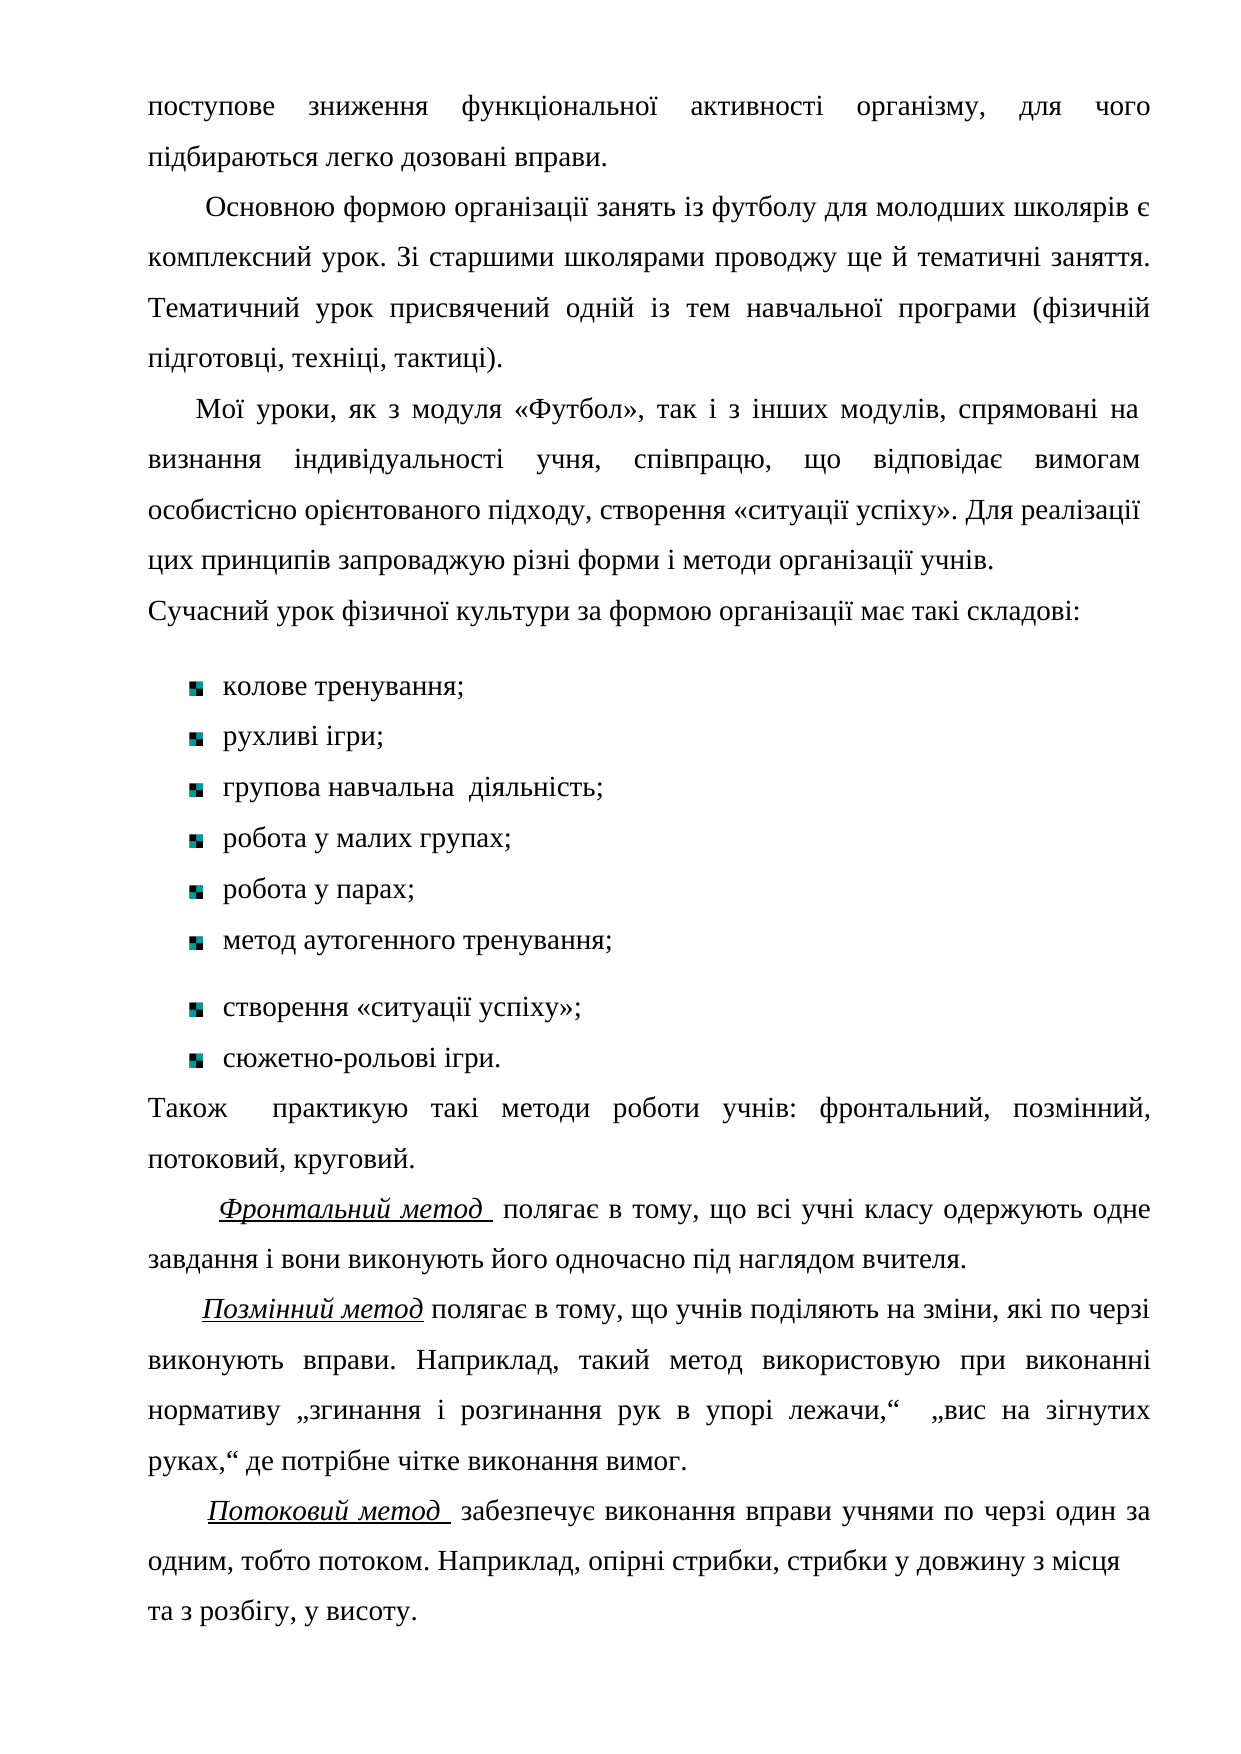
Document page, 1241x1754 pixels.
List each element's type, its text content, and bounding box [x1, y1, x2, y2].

picture [186, 678, 203, 696]
text Сучасний урок фізичної культури за формою організації має такі складові: [148, 593, 1152, 627]
text Фронтальний метод полягає в тому, що всі учні класу одержують одне завдання і вони виконують його одночасно під наглядом вчителя. [148, 1191, 1152, 1275]
list колове тренування; [185, 668, 1151, 701]
list сюжетно-рольові ігри. [185, 1040, 1152, 1074]
text Основною формою організації занять із футболу для молодших школярів є комплексний урок. Зі старшими школярами проводжу ще й тематичні заняття. Тематичний урок присвячений одній із тем навчальної програми (фізичній підготовці, техніці, тактиці). [148, 189, 1152, 374]
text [148, 88, 1152, 172]
picture [186, 1050, 203, 1068]
list робота у малих групах; [185, 820, 1152, 854]
picture [186, 831, 203, 848]
picture [186, 999, 203, 1017]
text Мої уроки, як з модуля «Футбол», так і з інших модулів, спрямовані на визнання індивідуальності учня, співпрацю, що відповідає вимогам особистісно орієнтованого підходу, створення «ситуації успіху». Для реалізації цих принципів запроваджую різні форми і методи організації учнів. [148, 391, 1141, 576]
list групова навчальна діяльність; [185, 769, 1152, 803]
picture [186, 882, 203, 899]
picture [186, 933, 203, 950]
text та з розбігу, у висоту. [148, 1593, 1152, 1627]
picture [186, 780, 203, 797]
text Також практикую такі методи роботи учнів: фронтальний, позмінний, потоковий, круговий. [148, 1090, 1152, 1174]
text Позмінний метод полягає в тому, що учнів поділяють на зміни, які по черзі виконують вправи. Наприклад, такий метод використовую при виконанні нормативу „згинання і розгинання рук в упорі лежачи,“ „вис на зігнутих руках,“ де потрібне чітке виконання вимог. [148, 1292, 1152, 1476]
list робота у парах; [185, 871, 1152, 905]
list рухливі ігри; [185, 718, 453, 752]
list створення «ситуації успіху»; [185, 989, 1010, 1023]
picture [186, 729, 203, 746]
text Потоковий метод забезпечує виконання вправи учнями по черзі один за одним, тобто потоком. Наприклад, опірні стрибки, стрибки у довжину з міcця [148, 1493, 1152, 1577]
list метод аутогенного тренування; [185, 922, 1152, 956]
